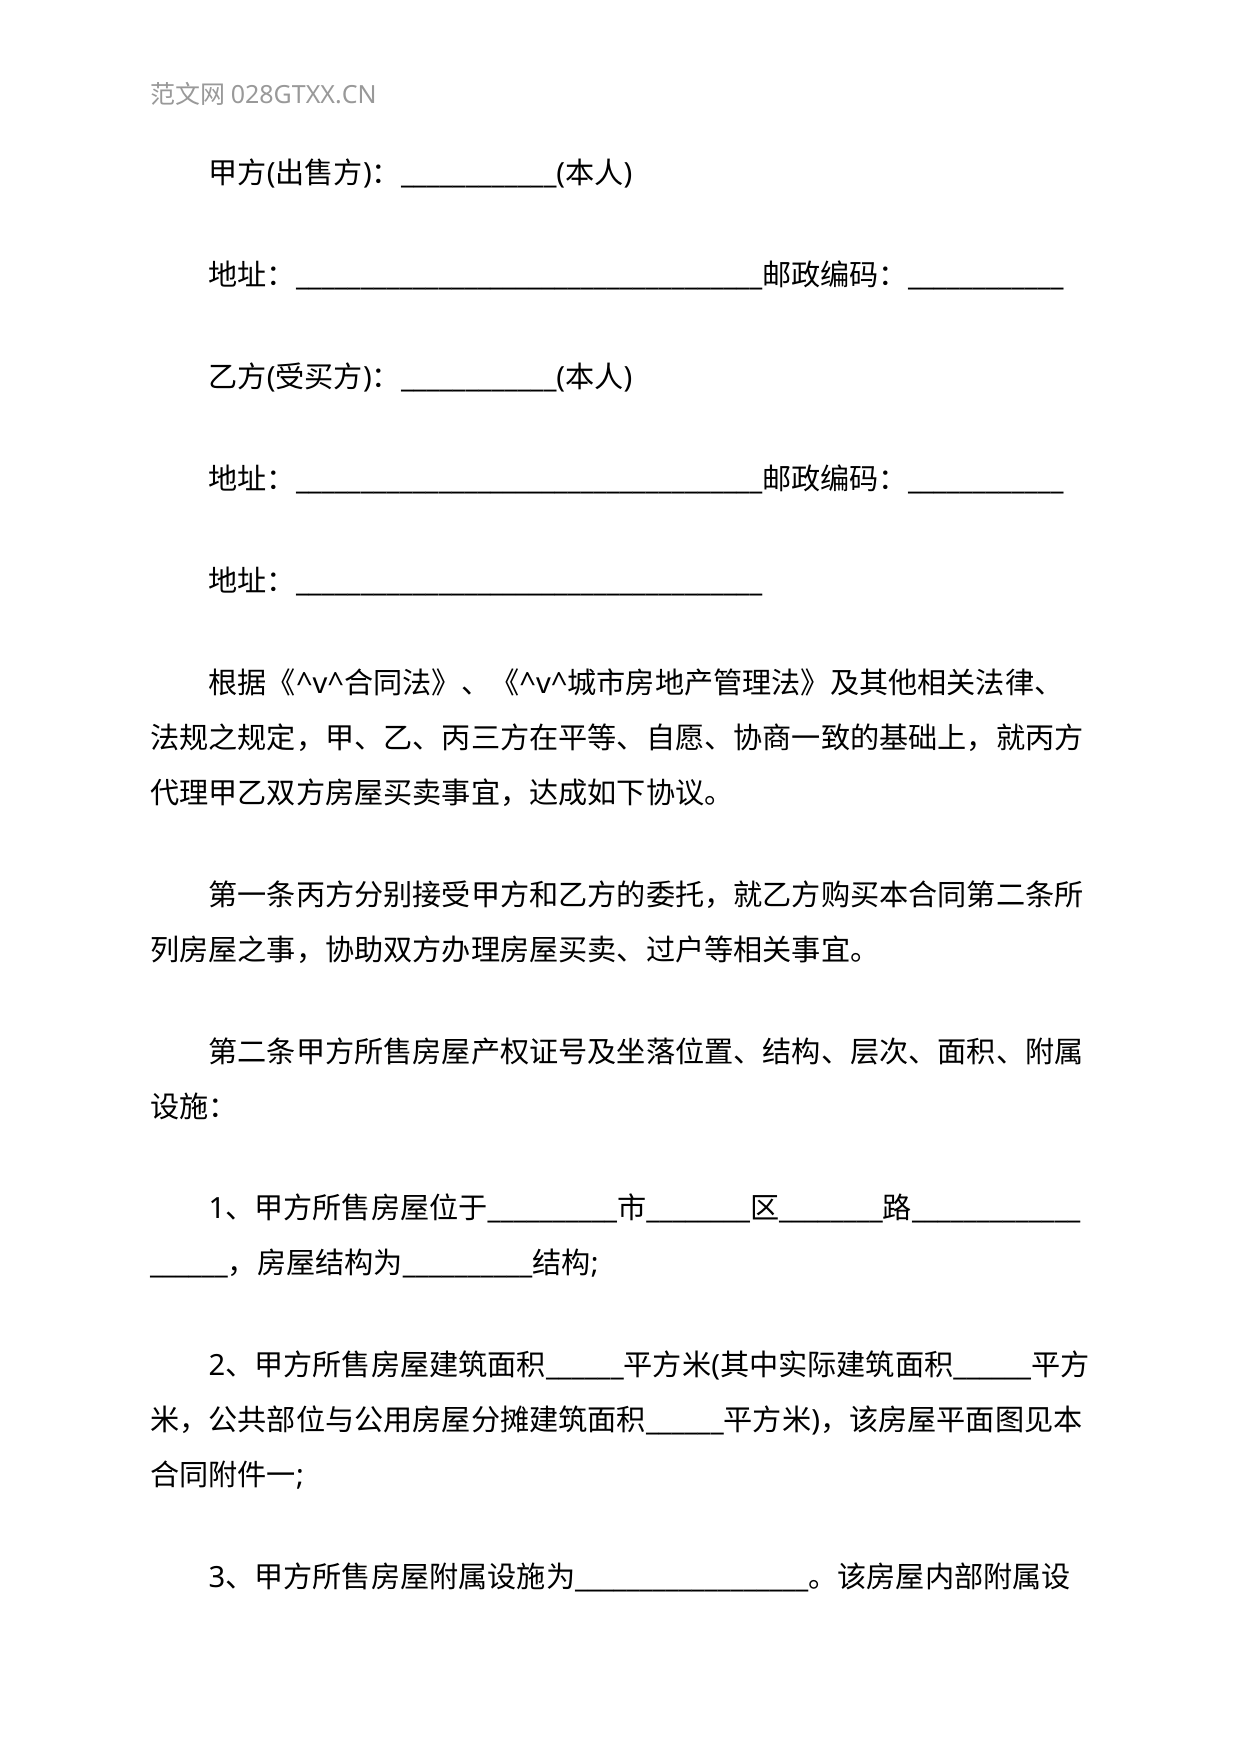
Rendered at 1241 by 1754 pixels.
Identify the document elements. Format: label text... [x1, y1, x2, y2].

text 甲方(出售方)：____________(本人) [150, 150, 1090, 192]
text 1、甲方所售房屋位于__________市________区________路___________________，房屋结构为__________结构; [150, 1185, 1090, 1282]
text 乙方(受买方)：____________(本人) [150, 354, 1090, 396]
text 地址：____________________________________邮政编码：____________ [150, 252, 1090, 294]
text 2、甲方所售房屋建筑面积______平方米(其中实际建筑面积______平方米，公共部位与公用房屋分摊建筑面积______平方米)，该房屋平面图见本合同附件一; [150, 1342, 1090, 1494]
text 地址：____________________________________邮政编码：____________ [150, 456, 1090, 498]
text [150, 1554, 1090, 1596]
text 根据《^v^合同法》、《^v^城市房地产管理法》及其他相关法律、法规之规定，甲、乙、丙三方在平等、自愿、协商一致的基础上，就丙方代理甲乙双方房屋买卖事宜，达成如下协议。 [150, 660, 1090, 812]
text 第二条甲方所售房屋产权证号及坐落位置、结构、层次、面积、附属设施： [150, 1028, 1090, 1125]
text 地址：____________________________________ [150, 558, 1090, 600]
text 第一条丙方分别接受甲方和乙方的委托，就乙方购买本合同第二条所列房屋之事，协助双方办理房屋买卖、过户等相关事宜。 [150, 872, 1090, 969]
